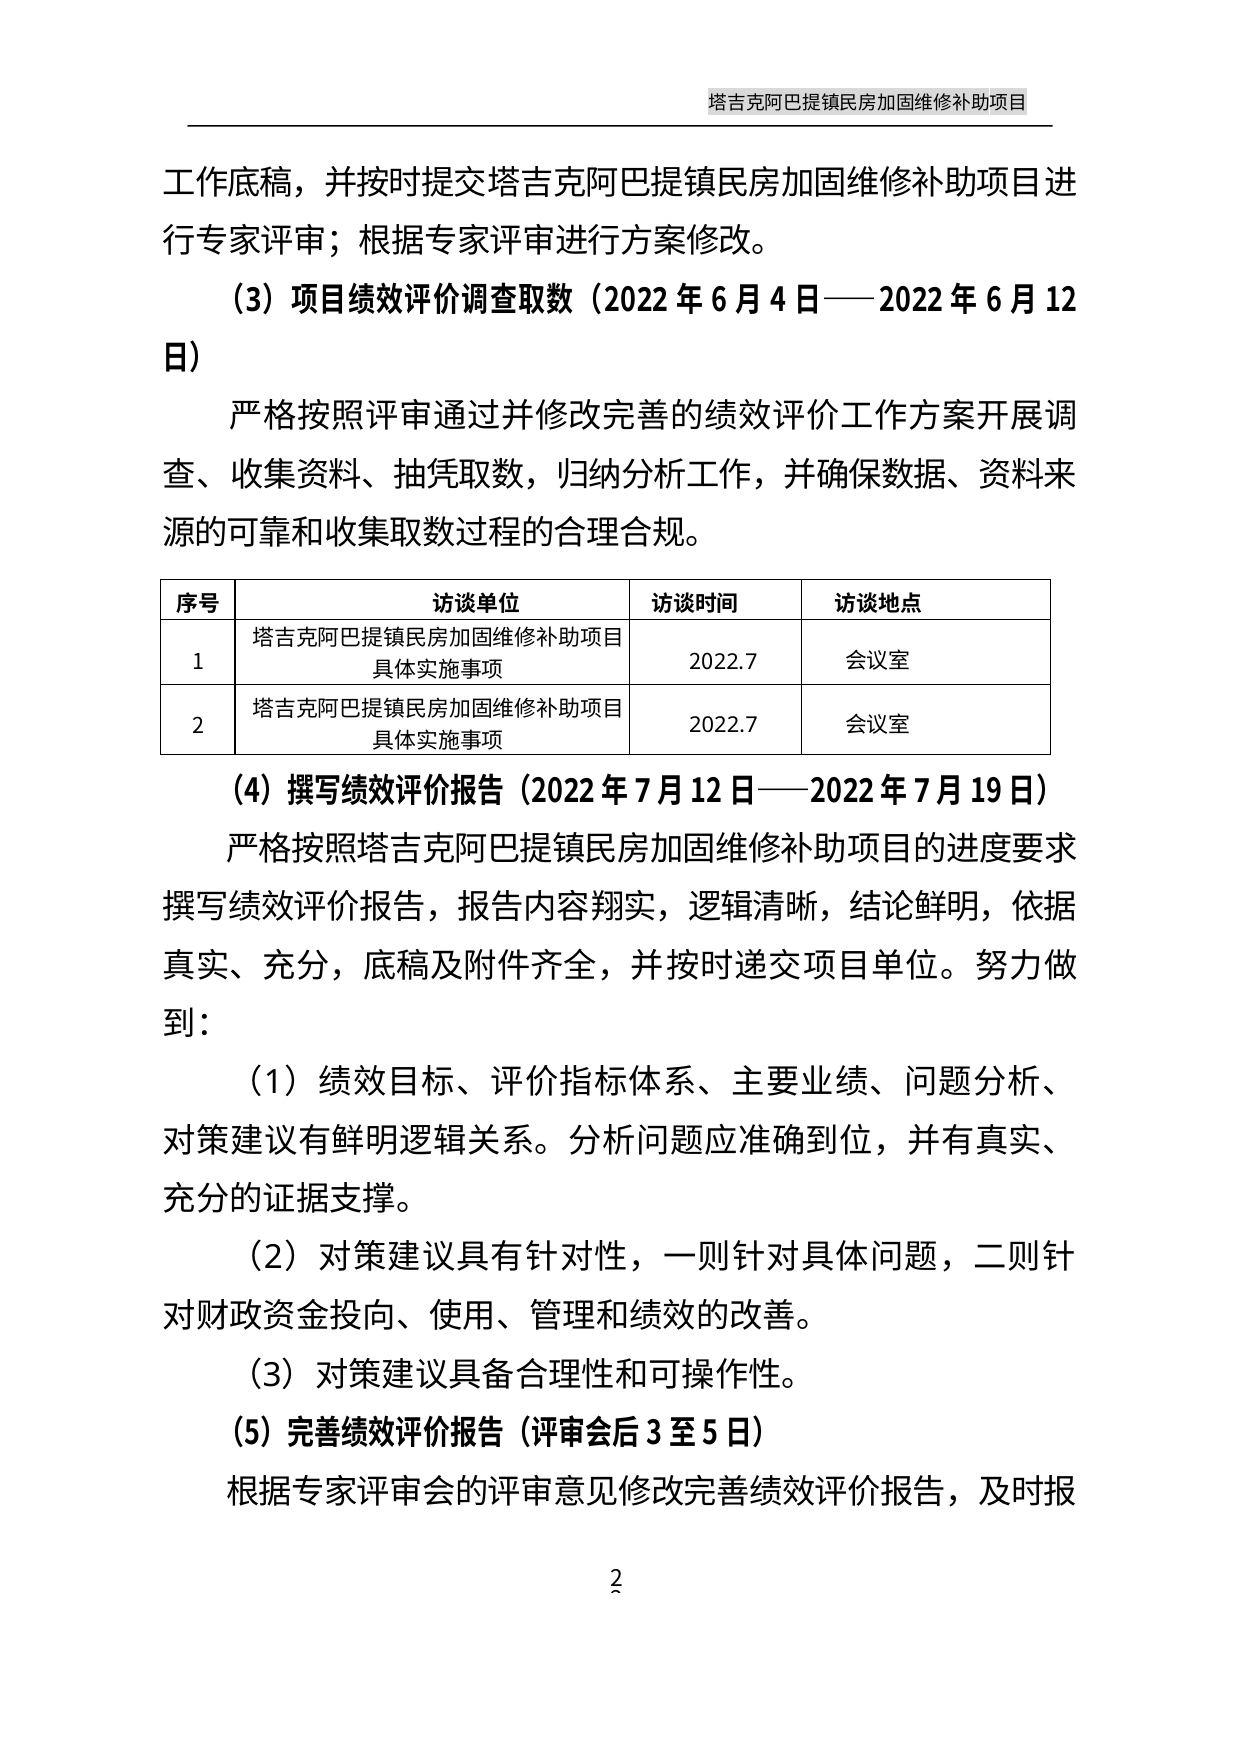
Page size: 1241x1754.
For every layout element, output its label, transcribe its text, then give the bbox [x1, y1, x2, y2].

text 严格按照塔吉克阿巴提镇民房加固维修补助项目的进度要求撰写绩效评价报告，报告内容翔实，逻辑清晰，结论鲜明，依据真实、充分，底稿及附件齐全，并按时递交项目单位。努力做到： [162, 814, 1078, 1047]
table_cell 2 [161, 685, 234, 754]
text （5）完善绩效评价报告（评审会后3至5日） [162, 1398, 1078, 1456]
text （4）撰写绩效评价报告（2022年7月12日——2022年7月19日） [162, 556, 1078, 814]
text （3）项目绩效评价调查取数（2022年6月4日——2022年6月12日） [162, 264, 1078, 381]
table_cell 1 [161, 620, 234, 683]
table_cell 会议室 [802, 620, 1050, 683]
table_cell 塔吉克阿巴提镇民房加固维修补助项目具体实施事项 [236, 685, 629, 754]
text （2）对策建议具有针对性，一则针对具体问题，二则针对财政资金投向、使用、管理和绩效的改善。 [162, 1222, 1078, 1339]
table_header 访谈单位 [236, 580, 629, 619]
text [162, 1456, 1078, 1515]
table_cell 塔吉克阿巴提镇民房加固维修补助项目具体实施事项 [236, 620, 629, 683]
text （3）对策建议具备合理性和可操作性。 [162, 1340, 1078, 1398]
text （1）绩效目标、评价指标体系、主要业绩、问题分析、对策建议有鲜明逻辑关系。分析问题应准确到位，并有真实、充分的证据支撑。 [162, 1047, 1078, 1222]
table_header 访谈地点 [802, 580, 1050, 619]
table_cell 2022.7 [630, 620, 801, 683]
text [162, 148, 1078, 264]
text 严格按照评审通过并修改完善的绩效评价工作方案开展调查、收集资料、抽凭取数，归纳分析工作，并确保数据、资料来源的可靠和收集取数过程的合理合规。 [162, 381, 1078, 556]
table_header 序号 [161, 580, 234, 619]
table_cell 2022.7 [630, 685, 801, 754]
table_header 访谈时间 [630, 580, 801, 619]
table_cell 会议室 [802, 685, 1050, 754]
